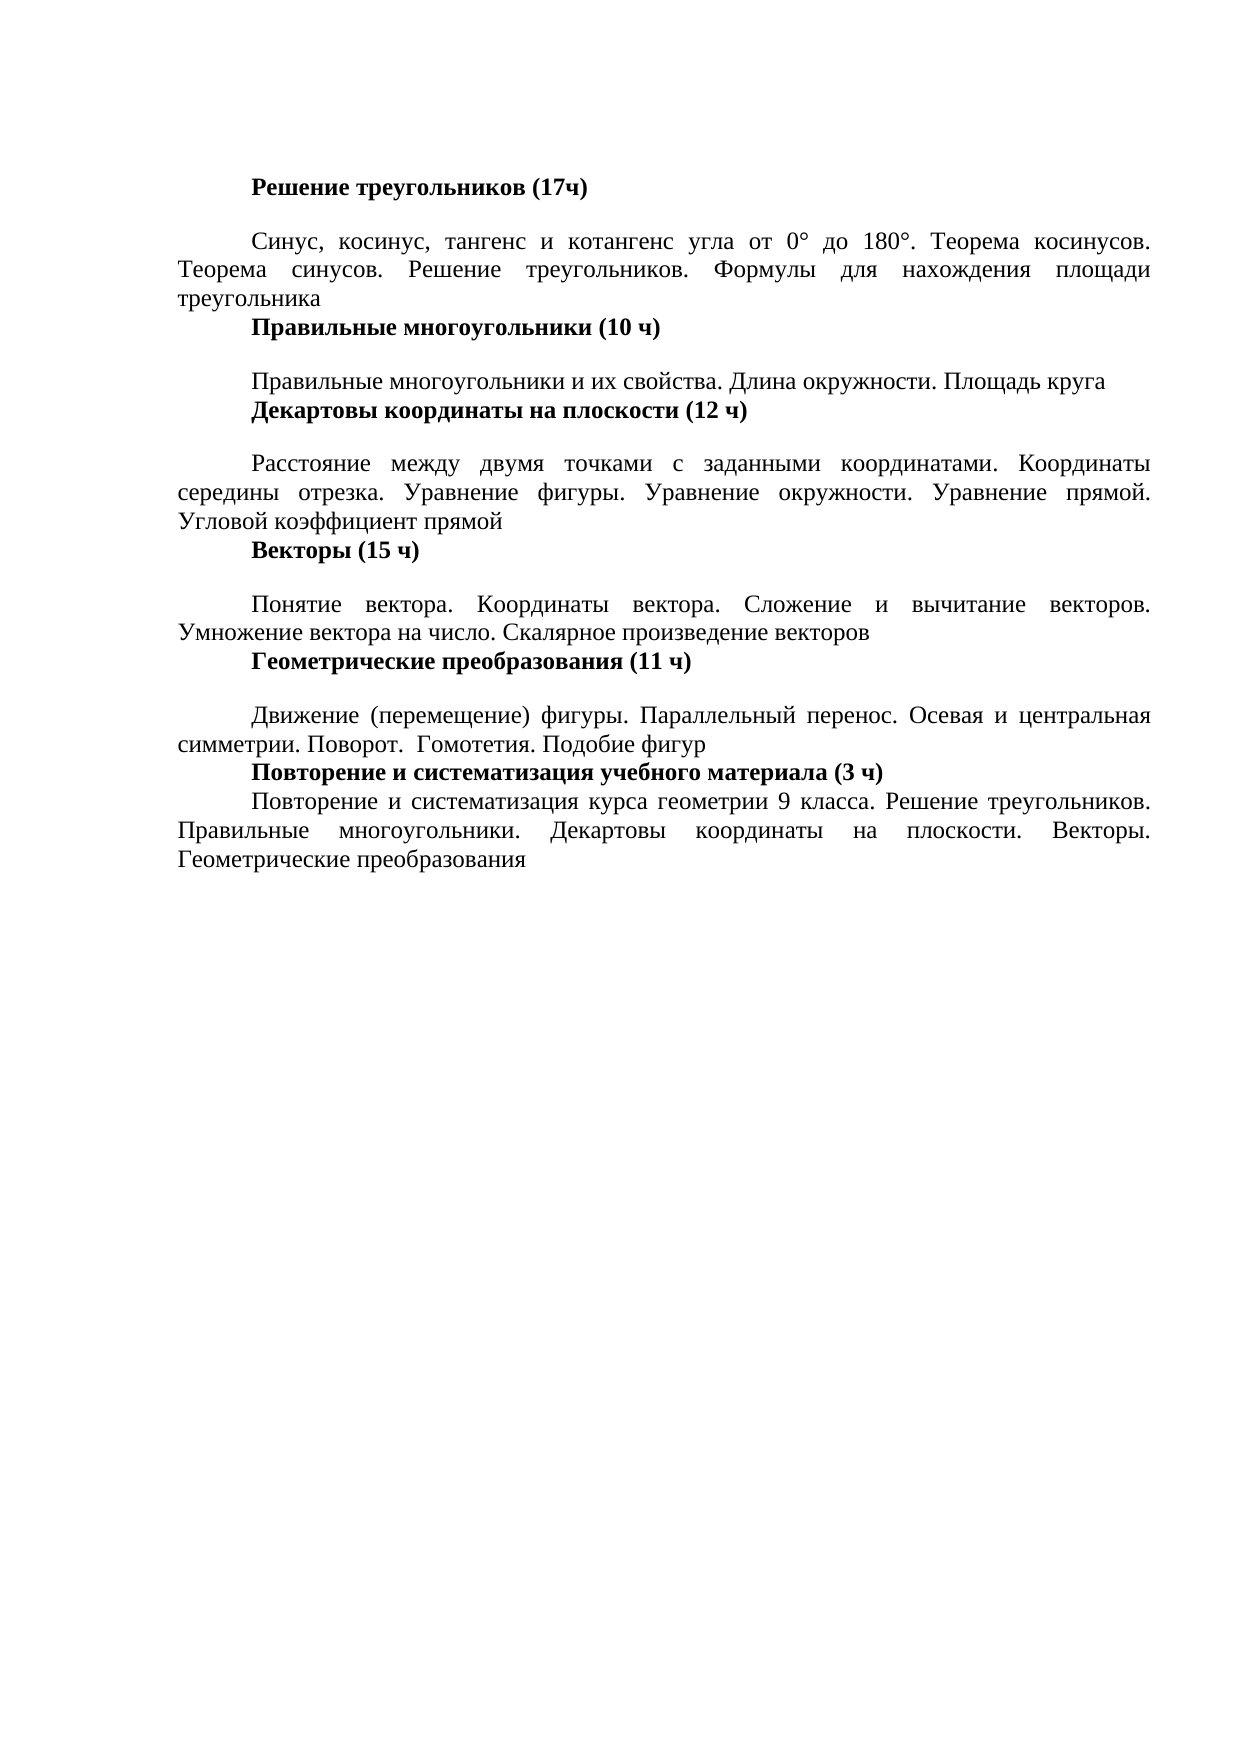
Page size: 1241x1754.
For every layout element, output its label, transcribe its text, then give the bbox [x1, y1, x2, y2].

text Декартовы координаты на плоскости (12 ч) [177, 395, 1152, 423]
text Повторение и систематизация курса геометрии 9 класса. Решение треугольников. Правильные многоугольники. Декартовы координаты на плоскости. Векторы. Геометрические преобразования [177, 786, 1152, 872]
text Движение (перемещение) фигуры. Параллельный перенос. Осевая и центральная симметрии. Поворот. Гомотетия. Подобие фигур [177, 700, 1152, 757]
text Правильные многоугольники и их свойства. Длина окружности. Площадь круга [177, 366, 1152, 395]
text Векторы (15 ч) [177, 535, 1152, 563]
text Геометрические преобразования (11 ч) [177, 646, 1152, 675]
text Синус, косинус, тангенс и котангенс угла от 0° до 180°. Теорема косинусов. Теорема синусов. Решение треугольников. Формулы для нахождения площади треугольника [177, 226, 1152, 312]
text Правильные многоугольники (10 ч) [177, 312, 1152, 341]
text Решение треугольников (17ч) [177, 172, 1152, 201]
text Повторение и систематизация учебного материала (3 ч) [177, 757, 1152, 786]
text Понятие вектора. Координаты вектора. Сложение и вычитание векторов. Умножение вектора на число. Скалярное произведение векторов [177, 589, 1152, 646]
text Расстояние между двумя точками с заданными координатами. Координаты середины отрезка. Уравнение фигуры. Уравнение окружности. Уравнение прямой. Угловой коэффициент прямой [177, 448, 1152, 535]
